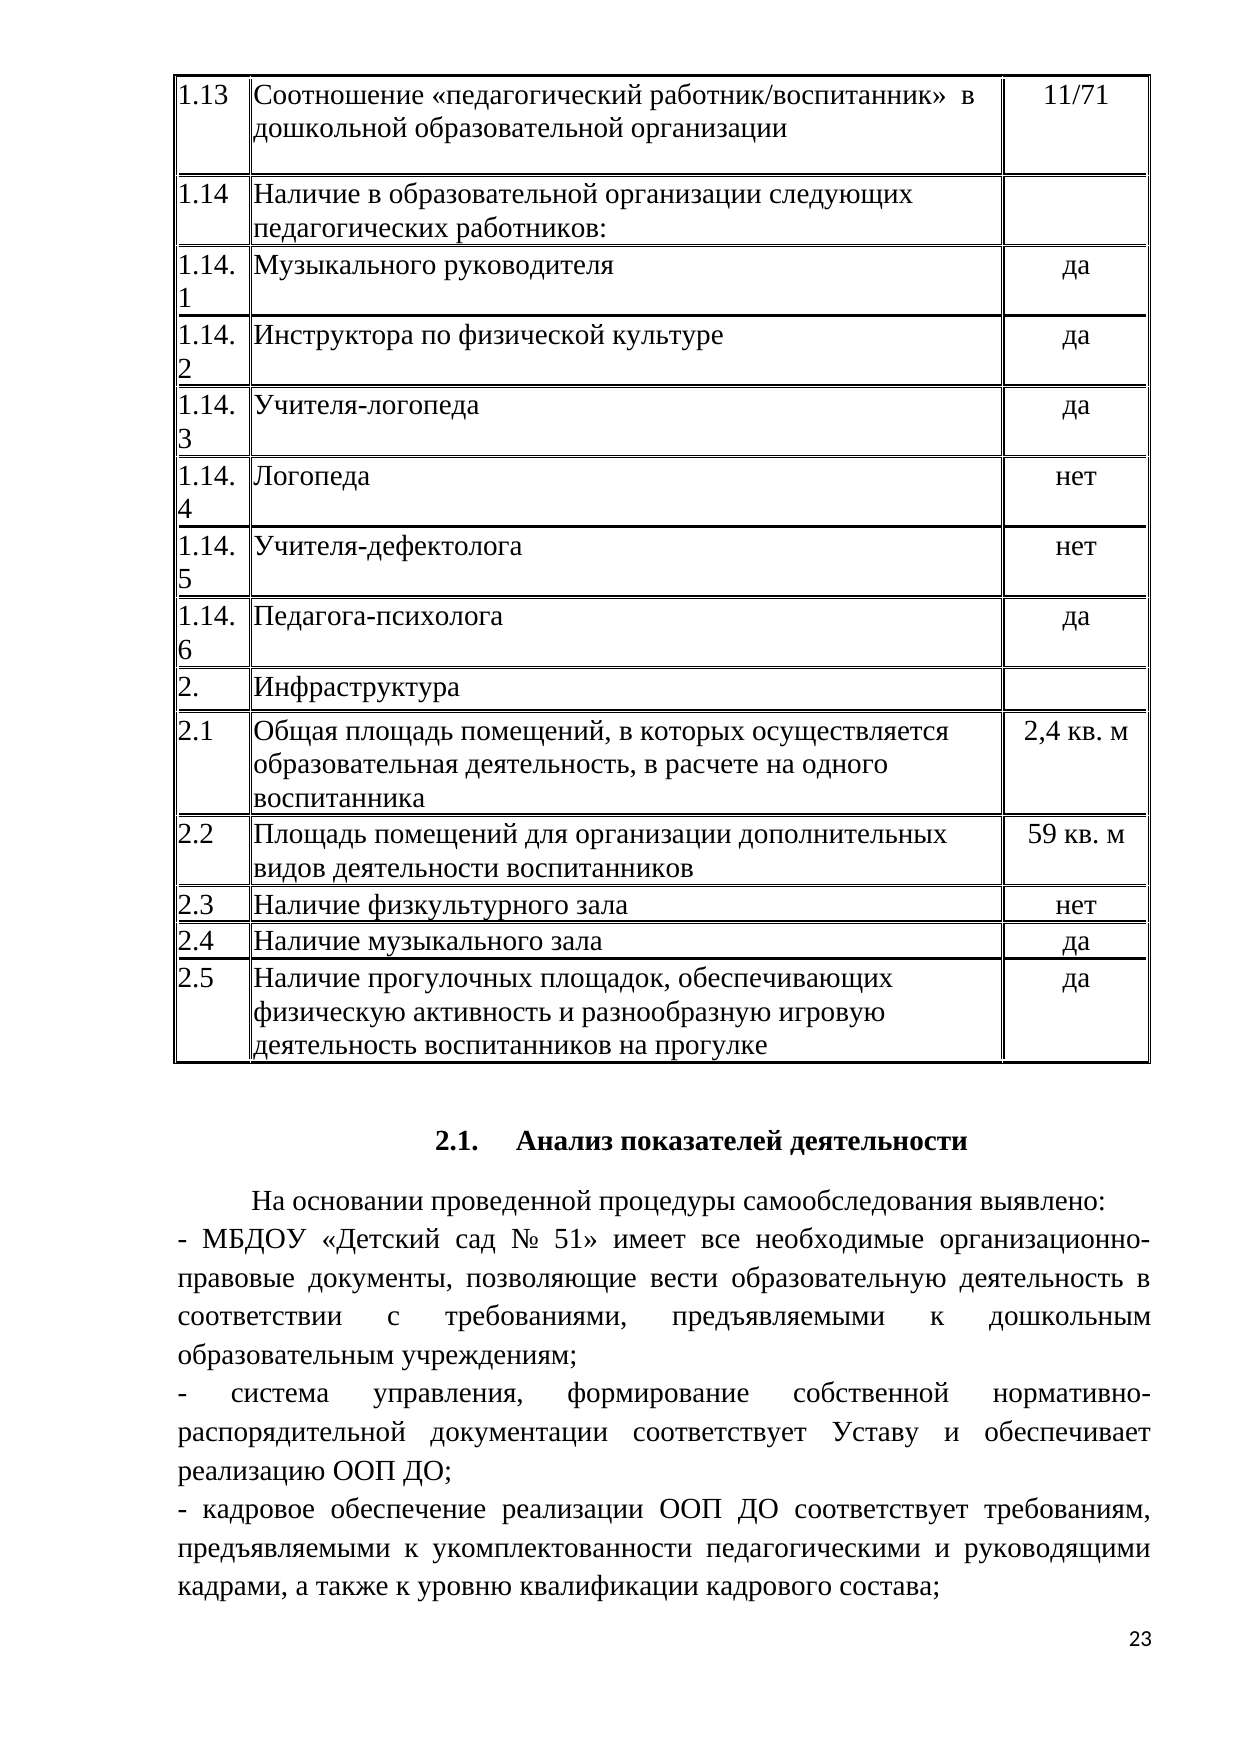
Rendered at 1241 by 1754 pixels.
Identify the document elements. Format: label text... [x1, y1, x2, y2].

table_cell Музыкального руководителя [252, 247, 1001, 314]
table_cell да [1005, 384, 1148, 454]
table_cell 1.14.3 [177, 384, 249, 454]
table_cell [1005, 173, 1148, 244]
table_cell 1.14.4 [177, 455, 249, 525]
table_cell Наличие в образовательной организации следующих педагогических работников: [252, 177, 1001, 244]
table_cell 1.14.6 [177, 595, 249, 666]
table_cell Учителя-дефектолога [252, 528, 1001, 595]
table_cell 2.1 [177, 709, 249, 813]
table_cell 2.2 [177, 813, 249, 883]
table_cell 2.3 [177, 884, 249, 920]
table_cell Инструктора по физической культуре [252, 317, 1001, 384]
table_cell Общая площадь помещений, в которых осуществляется образовательная деятельность, в расчете на одного воспитанника [252, 713, 1001, 813]
table_cell Наличие физкультурного зала [252, 887, 1001, 920]
table_cell Логопеда [252, 458, 1001, 525]
table_cell Инфраструктура [252, 669, 1001, 709]
table_cell 2.5 [177, 957, 251, 1061]
table_cell да [1003, 244, 1149, 314]
list Анализ показателей деятельности [251, 1123, 1152, 1157]
text - система управления, формирование собственной нормативно-распорядительной документации соответствует Уставу и обеспечивает реализацию ООП ДО; [177, 1376, 1152, 1486]
text На основании проведенной процедуры самообследования выявлено: [177, 1183, 1152, 1216]
table_cell да [1003, 957, 1148, 1061]
table_cell 1.14.5 [177, 525, 249, 595]
text - кадровое обеспечение реализации ООП ДО соответствует требованиям, предъявляемыми к укомплектованности педагогическими и руководящими кадрами, а также к уровню квалификации кадрового состава; [177, 1491, 1152, 1602]
table_cell 2,4 кв. м [1005, 709, 1148, 813]
table_cell Площадь помещений для организации дополнительных видов деятельности воспитанников [252, 817, 1001, 883]
text - МБДОУ «Детский сад № 51» имеет все необходимые организационно-правовые документы, позволяющие вести образовательную деятельность в соответствии с требованиями, предъявляемыми к дошкольным образовательным учреждениям; [177, 1221, 1152, 1371]
table_cell да [1005, 595, 1148, 666]
table_cell 1.13 [177, 77, 251, 173]
table_cell Наличие прогулочных площадок, обеспечивающих физическую активность и разнообразную игровую деятельность воспитанников на прогулке [251, 957, 1003, 1061]
table_cell нет [1005, 455, 1148, 525]
table_cell [1003, 666, 1149, 709]
table_cell да [1005, 920, 1148, 957]
table_cell Соотношение «педагогический работник/воспитанник» в дошкольной образовательной организации [251, 76, 1003, 173]
table_cell 1.14.1 [175, 244, 251, 314]
table_cell 59 кв. м [1005, 813, 1148, 883]
table_cell 2. [175, 666, 251, 709]
table_cell Педагога-психолога [252, 599, 1001, 666]
table_cell нет [1005, 884, 1148, 920]
table_cell Наличие музыкального зала [252, 924, 1001, 957]
table_cell 11/71 [1003, 77, 1148, 173]
table_cell да [1005, 314, 1148, 384]
table_cell Учителя-логопеда [252, 388, 1001, 454]
table_cell 2.4 [177, 920, 249, 957]
table_cell нет [1005, 525, 1148, 595]
table_cell 1.14 [177, 173, 249, 244]
table_cell 1.14.2 [177, 314, 249, 384]
